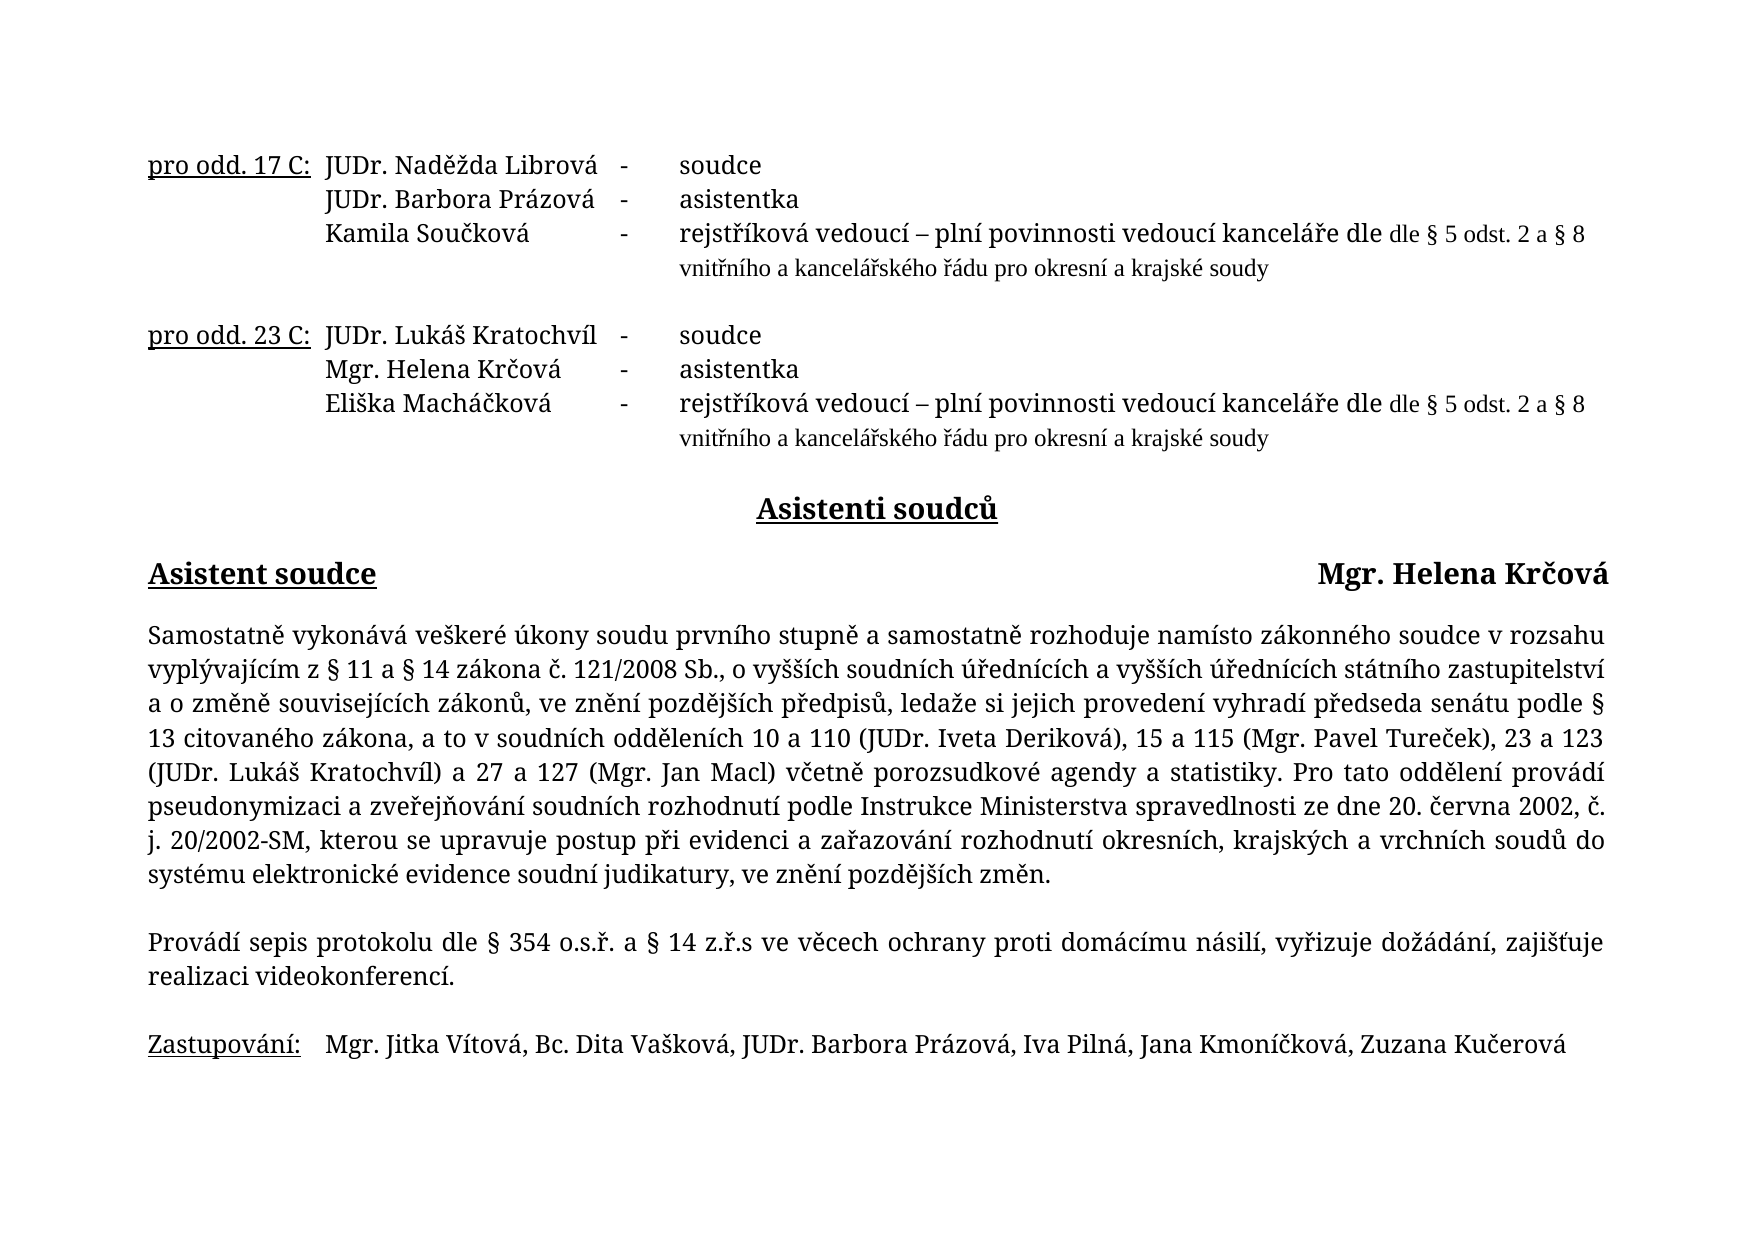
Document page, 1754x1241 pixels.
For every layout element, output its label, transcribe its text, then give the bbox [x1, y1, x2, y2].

text Samostatně vykonává veškeré úkony soudu prvního stupně a samostatně rozhoduje namísto zákonného soudce v rozsahu vyplývajícím z § 11 a § 14 zákona č. 121/2008 Sb., o vyšších soudních úřednících a vyšších úřednících státního zastupitelství a o změně souvisejících zákonů, ve znění pozdějších předpisů, ledaže si jejich provedení vyhradí předseda senátu podle § 13 citovaného zákona, a to v soudních odděleních 10 a 110 (JUDr. Iveta Deriková), 15 a 115 (Mgr. Pavel Tureček), 23 a 123 (JUDr. Lukáš Kratochvíl) a 27 a 127 (Mgr. Jan Macl) včetně porozsudkové agendy a statistiky. Pro tato oddělení provádí pseudonymizaci a zveřejňování soudních rozhodnutí podle Instrukce Ministerstva spravedlnosti ze dne 20. června 2002, č. j. 20/2002-SM, kterou se upravuje postup při evidenci a zařazování rozhodnutí okresních, krajských a vrchních soudů do systému elektronické evidence soudní judikatury, ve znění pozdějších změn. [148, 618, 1606, 891]
subtitle Asistent soudce Mgr. Helena Krčová [148, 562, 1606, 590]
text pro odd. 17 C: JUDr. Naděžda Librová - soudce [148, 148, 1606, 182]
text Eliška Macháčková - rejstříková vedoucí – plní povinnosti vedoucí kanceláře dle dle § 5 odst. 2 a § 8 vnitřního a kancelářského řádu pro okresní a krajské soudy [207, 386, 1606, 454]
text Mgr. Helena Krčová - asistentka [148, 352, 1606, 386]
text Kamila Součková - rejstříková vedoucí – plní povinnosti vedoucí kanceláře dle dle § 5 odst. 2 a § 8 vnitřního a kancelářského řádu pro okresní a krajské soudy [207, 216, 1606, 284]
text JUDr. Barbora Prázová - asistentka [148, 182, 1606, 216]
text Provádí sepis protokolu dle § 354 o.s.ř. a § 14 z.ř.s ve věcech ochrany proti domácímu násilí, vyřizuje dožádání, zajišťuje realizaci videokonferencí. [148, 924, 1606, 993]
text pro odd. 23 C: JUDr. Lukáš Kratochvíl - soudce [148, 318, 1606, 352]
text Zastupování: Mgr. Jitka Vítová, Bc. Dita Vašková, JUDr. Barbora Prázová, Iva Pilná, Jana Kmoníčková, Zuzana Kučerová [148, 1027, 1606, 1061]
subtitle Asistenti soudců [148, 488, 1606, 528]
